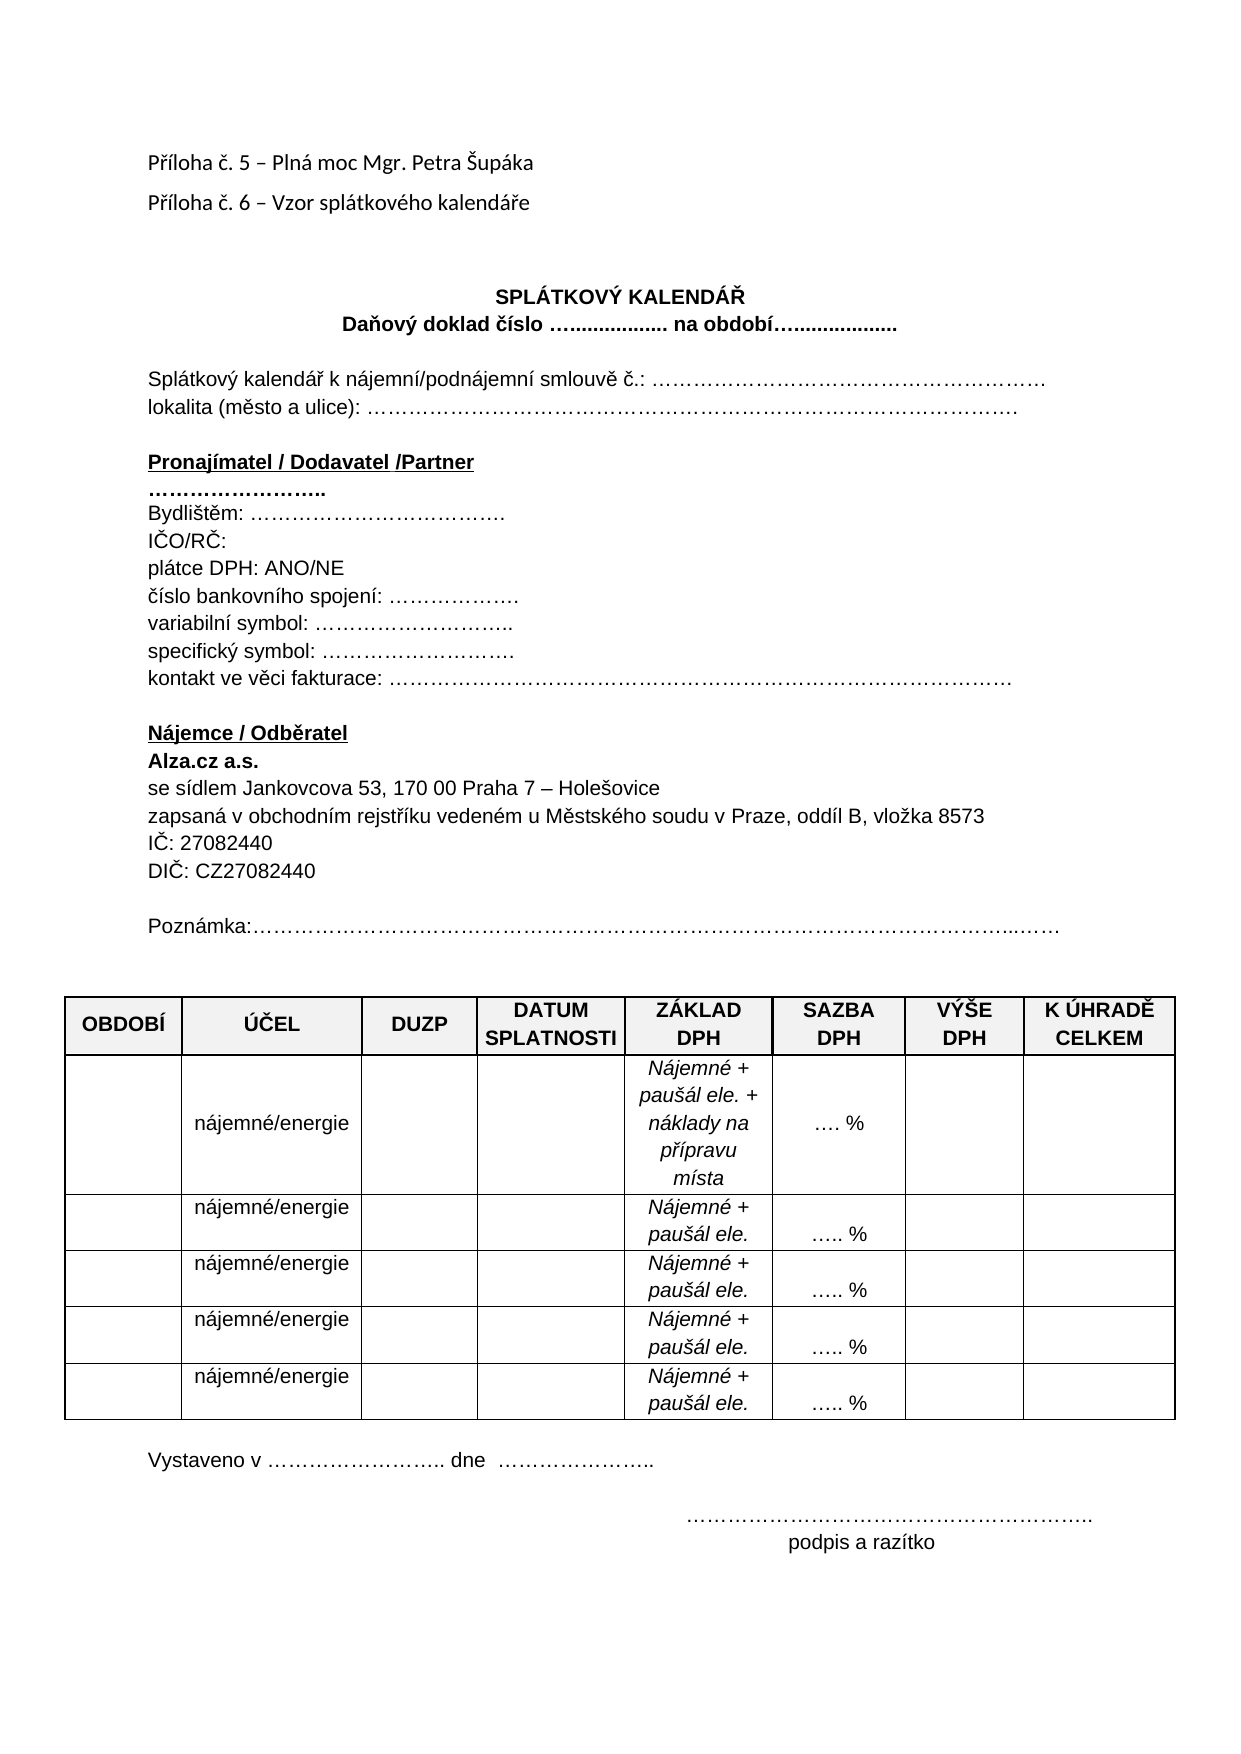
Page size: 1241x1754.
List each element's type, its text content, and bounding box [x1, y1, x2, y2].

text Daňový doklad číslo …................. na období….................. [148, 312, 1093, 336]
table_cell [478, 1056, 624, 1193]
table_cell [906, 1251, 1023, 1306]
text IČO/RČ: [148, 529, 1093, 553]
text zapsaná v obchodním rejstříku vedeném u Městského soudu v Praze, oddíl B, vložka 8573 [148, 804, 1093, 828]
text plátce DPH: ANO/NE [148, 556, 1093, 580]
text číslo bankovního spojení: ………………. [148, 584, 1093, 608]
table_cell Nájemné + paušál ele. [625, 1307, 772, 1362]
list Příloha č. 5 – Plná moc Mgr. Petra Šupáka [148, 148, 1093, 176]
table_cell Nájemné + paušál ele. [625, 1251, 772, 1306]
table_cell [906, 1056, 1023, 1193]
text IČ: 27082440 [148, 831, 1093, 855]
table_cell [362, 1251, 477, 1306]
table_cell …. % [773, 1056, 905, 1193]
table_cell [1024, 1056, 1174, 1193]
text se sídlem Jankovcova 53, 170 00 Praha 7 – Holešovice [148, 776, 1093, 800]
text ………………………………………………….. [148, 1502, 1093, 1526]
table_cell [478, 1307, 624, 1362]
table_cell nájemné/energie [182, 1307, 361, 1362]
table_cell [1024, 1251, 1174, 1306]
text Vystaveno v …………………….. dne ………………….. [148, 1447, 1093, 1471]
text DIČ: CZ27082440 [59, 859, 1093, 883]
list Příloha č. 6 – Vzor splátkového kalendáře [148, 188, 1093, 216]
table_cell [906, 1364, 1023, 1419]
text podpis a razítko [148, 1530, 1093, 1554]
table_cell ….. % [773, 1364, 905, 1419]
table_cell Nájemné + paušál ele. + náklady na přípravu místa [625, 1056, 772, 1193]
table_cell [362, 1056, 477, 1193]
table_header DATUM SPLATNOSTI [478, 998, 624, 1053]
table_header ÚČEL [183, 998, 361, 1053]
table_cell nájemné/energie [182, 1364, 361, 1419]
text Nájemce / Odběratel [148, 721, 1093, 745]
table_cell [478, 1251, 624, 1306]
table_header OBDOBÍ [66, 998, 181, 1053]
text Bydlištěm: ………………………………. [148, 501, 1093, 525]
table_cell [478, 1195, 624, 1250]
text Pronajímatel / Dodavatel /Partner [148, 450, 1093, 474]
table_header SAZBA DPH [774, 998, 904, 1053]
text lokalita (město a ulice): …………………………………………………………………………………. [148, 395, 1093, 419]
table_cell [906, 1307, 1023, 1362]
table_cell [1024, 1364, 1174, 1419]
table_cell [362, 1364, 477, 1419]
text variabilní symbol: ……………………….. [148, 611, 1093, 635]
table_header VÝŠE DPH [906, 998, 1023, 1053]
table_cell Nájemné + paušál ele. [625, 1364, 772, 1419]
text Splátkový kalendář k nájemní/podnájemní smlouvě č.: ………………………………………………… [148, 367, 1093, 391]
table_cell [66, 1307, 181, 1362]
table_header K ÚHRADĚ CELKEM [1025, 998, 1174, 1053]
table_cell ….. % [773, 1307, 905, 1362]
table_cell [1024, 1195, 1174, 1250]
table_header ZÁKLAD DPH [626, 998, 771, 1053]
text kontakt ve věci fakturace: ……………………………………………………………………………… [148, 666, 1093, 690]
table_cell nájemné/energie [182, 1251, 361, 1306]
text specifický symbol: ………………………. [148, 639, 1093, 663]
table_cell ….. % [773, 1195, 905, 1250]
text Poznámka:………………………………………………………………………………………………...…… [148, 914, 1093, 938]
table_cell [906, 1195, 1023, 1250]
table_cell ….. % [773, 1251, 905, 1306]
table_cell [362, 1307, 477, 1362]
text SPLÁTKOVÝ KALENDÁŘ [148, 285, 1093, 309]
table_cell nájemné/energie [182, 1056, 361, 1193]
text Alza.cz a.s. [148, 749, 1093, 773]
table_cell nájemné/energie [182, 1195, 361, 1250]
table_cell [66, 1364, 181, 1419]
table_cell Nájemné + paušál ele. [625, 1195, 772, 1250]
table_cell [66, 1251, 181, 1306]
table_cell [1024, 1307, 1174, 1362]
table_cell [478, 1364, 624, 1419]
table_cell [362, 1195, 477, 1250]
table_cell [66, 1056, 181, 1193]
table_cell [66, 1195, 181, 1250]
text …………………….. [148, 477, 1093, 501]
table_header DUZP [363, 998, 476, 1053]
